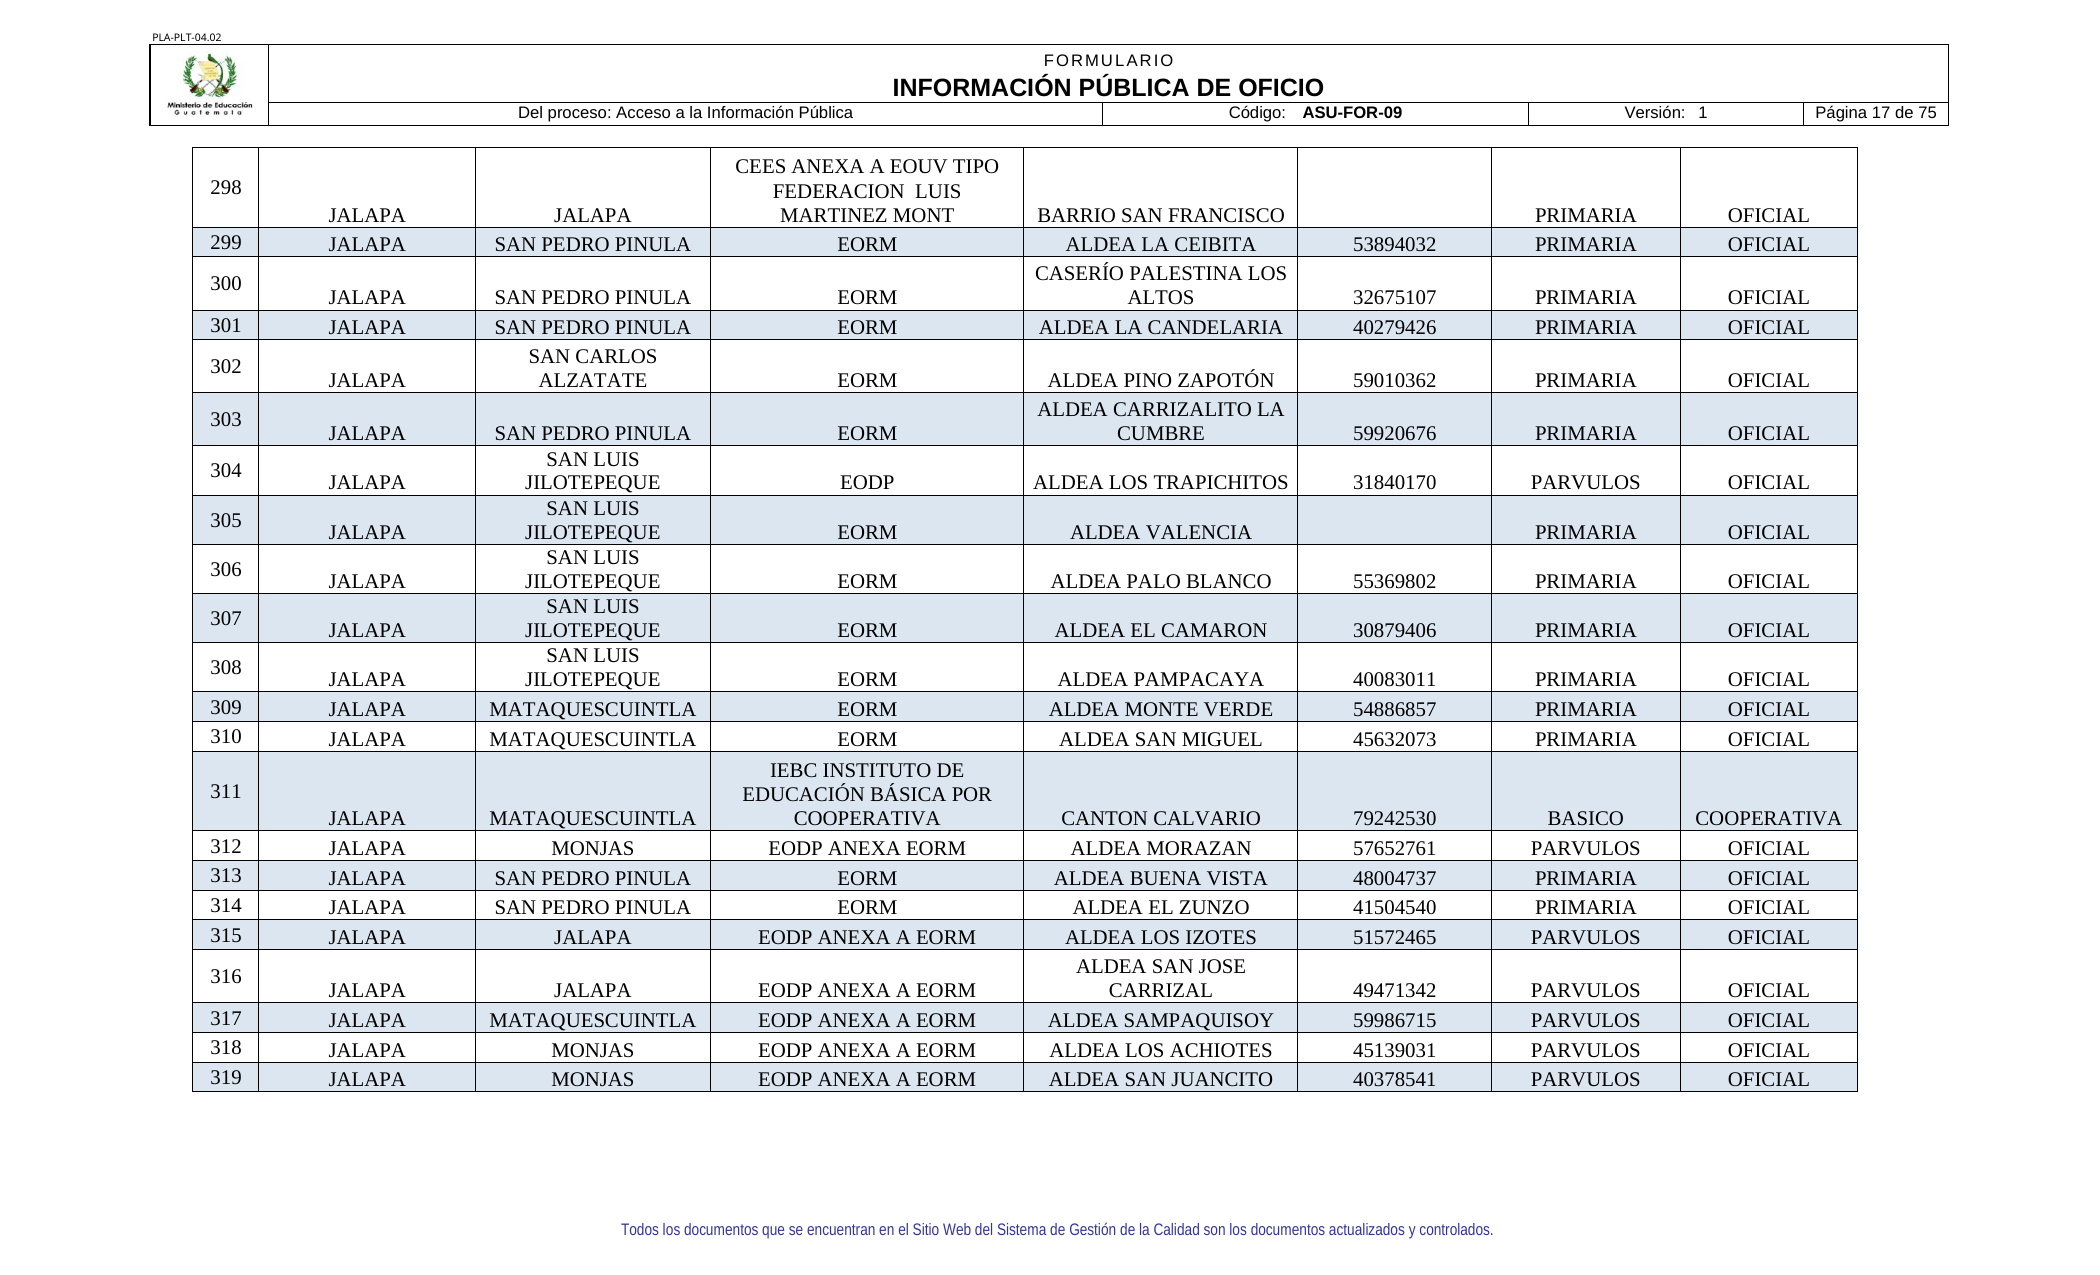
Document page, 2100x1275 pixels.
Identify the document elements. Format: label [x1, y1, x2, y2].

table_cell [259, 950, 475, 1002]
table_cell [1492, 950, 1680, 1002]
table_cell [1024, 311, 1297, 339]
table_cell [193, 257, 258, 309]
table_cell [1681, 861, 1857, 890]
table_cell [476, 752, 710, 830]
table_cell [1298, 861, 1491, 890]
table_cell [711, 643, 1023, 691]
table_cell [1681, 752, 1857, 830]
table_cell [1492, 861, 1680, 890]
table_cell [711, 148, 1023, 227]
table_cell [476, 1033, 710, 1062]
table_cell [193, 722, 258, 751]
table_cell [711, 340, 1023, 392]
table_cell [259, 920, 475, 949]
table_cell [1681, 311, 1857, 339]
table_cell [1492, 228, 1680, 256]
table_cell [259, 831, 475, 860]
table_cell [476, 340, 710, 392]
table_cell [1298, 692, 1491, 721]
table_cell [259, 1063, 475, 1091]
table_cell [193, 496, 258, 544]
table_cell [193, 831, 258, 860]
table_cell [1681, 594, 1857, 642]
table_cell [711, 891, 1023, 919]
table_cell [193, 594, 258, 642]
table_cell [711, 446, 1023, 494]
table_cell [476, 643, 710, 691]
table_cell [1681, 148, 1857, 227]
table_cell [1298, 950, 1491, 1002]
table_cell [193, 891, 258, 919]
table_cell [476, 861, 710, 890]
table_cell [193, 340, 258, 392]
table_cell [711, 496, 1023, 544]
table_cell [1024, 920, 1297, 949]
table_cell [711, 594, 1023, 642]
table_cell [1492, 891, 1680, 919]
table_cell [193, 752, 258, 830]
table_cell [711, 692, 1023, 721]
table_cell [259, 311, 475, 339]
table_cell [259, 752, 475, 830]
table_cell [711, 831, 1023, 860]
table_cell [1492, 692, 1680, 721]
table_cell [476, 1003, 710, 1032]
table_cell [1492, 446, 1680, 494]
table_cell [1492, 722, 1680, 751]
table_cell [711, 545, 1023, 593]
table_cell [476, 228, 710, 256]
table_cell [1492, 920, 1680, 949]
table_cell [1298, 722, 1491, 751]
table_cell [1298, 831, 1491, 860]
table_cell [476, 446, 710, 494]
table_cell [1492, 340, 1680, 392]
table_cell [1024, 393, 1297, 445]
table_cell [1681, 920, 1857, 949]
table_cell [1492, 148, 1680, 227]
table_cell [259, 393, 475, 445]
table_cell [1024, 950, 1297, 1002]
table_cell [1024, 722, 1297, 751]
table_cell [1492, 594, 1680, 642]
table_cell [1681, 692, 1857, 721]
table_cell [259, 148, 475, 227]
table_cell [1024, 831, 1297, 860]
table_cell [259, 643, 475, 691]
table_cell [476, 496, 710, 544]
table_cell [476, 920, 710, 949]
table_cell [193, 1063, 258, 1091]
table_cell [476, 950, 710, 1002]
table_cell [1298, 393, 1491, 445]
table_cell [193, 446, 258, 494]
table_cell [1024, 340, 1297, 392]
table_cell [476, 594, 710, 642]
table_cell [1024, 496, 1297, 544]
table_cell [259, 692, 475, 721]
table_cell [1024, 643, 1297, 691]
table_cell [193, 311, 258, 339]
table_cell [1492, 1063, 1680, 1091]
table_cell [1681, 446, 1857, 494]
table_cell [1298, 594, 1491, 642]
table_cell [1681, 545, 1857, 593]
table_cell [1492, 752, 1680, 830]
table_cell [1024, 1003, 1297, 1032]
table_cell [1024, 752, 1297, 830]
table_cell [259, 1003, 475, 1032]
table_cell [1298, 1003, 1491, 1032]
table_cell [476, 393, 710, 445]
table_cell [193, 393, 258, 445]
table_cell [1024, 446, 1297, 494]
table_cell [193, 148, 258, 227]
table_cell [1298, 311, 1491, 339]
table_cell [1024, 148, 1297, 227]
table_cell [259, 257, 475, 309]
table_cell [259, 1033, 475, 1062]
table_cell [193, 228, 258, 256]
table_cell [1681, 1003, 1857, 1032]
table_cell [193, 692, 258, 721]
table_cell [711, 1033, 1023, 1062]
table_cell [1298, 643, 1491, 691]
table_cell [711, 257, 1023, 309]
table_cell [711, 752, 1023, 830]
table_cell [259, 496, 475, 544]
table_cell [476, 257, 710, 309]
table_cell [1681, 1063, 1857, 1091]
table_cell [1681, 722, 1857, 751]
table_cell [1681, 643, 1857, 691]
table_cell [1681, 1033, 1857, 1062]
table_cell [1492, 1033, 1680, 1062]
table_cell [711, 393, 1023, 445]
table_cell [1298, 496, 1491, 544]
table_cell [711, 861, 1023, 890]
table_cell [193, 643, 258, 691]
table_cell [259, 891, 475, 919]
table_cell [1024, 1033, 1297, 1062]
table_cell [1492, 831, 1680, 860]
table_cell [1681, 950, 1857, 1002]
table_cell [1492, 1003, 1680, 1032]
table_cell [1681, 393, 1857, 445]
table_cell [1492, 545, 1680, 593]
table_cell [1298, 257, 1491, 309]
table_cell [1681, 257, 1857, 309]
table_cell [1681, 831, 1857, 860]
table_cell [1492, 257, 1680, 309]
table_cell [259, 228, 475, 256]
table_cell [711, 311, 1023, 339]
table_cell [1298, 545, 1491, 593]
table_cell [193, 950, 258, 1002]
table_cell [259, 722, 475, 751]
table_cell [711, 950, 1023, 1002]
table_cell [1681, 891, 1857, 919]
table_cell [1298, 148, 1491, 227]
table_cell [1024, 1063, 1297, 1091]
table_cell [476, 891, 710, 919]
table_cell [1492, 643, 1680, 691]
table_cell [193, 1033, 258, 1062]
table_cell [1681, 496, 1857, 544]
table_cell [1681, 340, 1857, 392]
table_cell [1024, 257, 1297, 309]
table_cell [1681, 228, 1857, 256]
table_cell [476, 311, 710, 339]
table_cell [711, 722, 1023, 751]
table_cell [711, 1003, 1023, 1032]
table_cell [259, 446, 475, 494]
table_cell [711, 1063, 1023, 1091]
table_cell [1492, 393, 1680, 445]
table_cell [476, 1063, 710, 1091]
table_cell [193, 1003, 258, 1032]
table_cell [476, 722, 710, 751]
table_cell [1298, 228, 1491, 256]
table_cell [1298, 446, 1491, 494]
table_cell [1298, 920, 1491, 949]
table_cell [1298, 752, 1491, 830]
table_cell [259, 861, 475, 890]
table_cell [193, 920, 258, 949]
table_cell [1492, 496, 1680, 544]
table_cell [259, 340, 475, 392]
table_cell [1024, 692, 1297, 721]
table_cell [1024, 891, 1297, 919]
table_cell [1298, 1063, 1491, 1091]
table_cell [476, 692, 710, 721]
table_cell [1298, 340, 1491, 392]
picture [166, 51, 253, 117]
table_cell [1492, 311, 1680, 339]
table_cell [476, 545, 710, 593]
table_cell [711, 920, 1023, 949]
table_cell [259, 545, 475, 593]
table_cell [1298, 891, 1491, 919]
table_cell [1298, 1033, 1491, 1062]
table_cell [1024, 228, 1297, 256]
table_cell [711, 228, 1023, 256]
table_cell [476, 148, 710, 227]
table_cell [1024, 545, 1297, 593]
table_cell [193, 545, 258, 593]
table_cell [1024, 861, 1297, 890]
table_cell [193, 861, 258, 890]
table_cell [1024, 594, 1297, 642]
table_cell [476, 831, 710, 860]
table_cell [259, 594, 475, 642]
